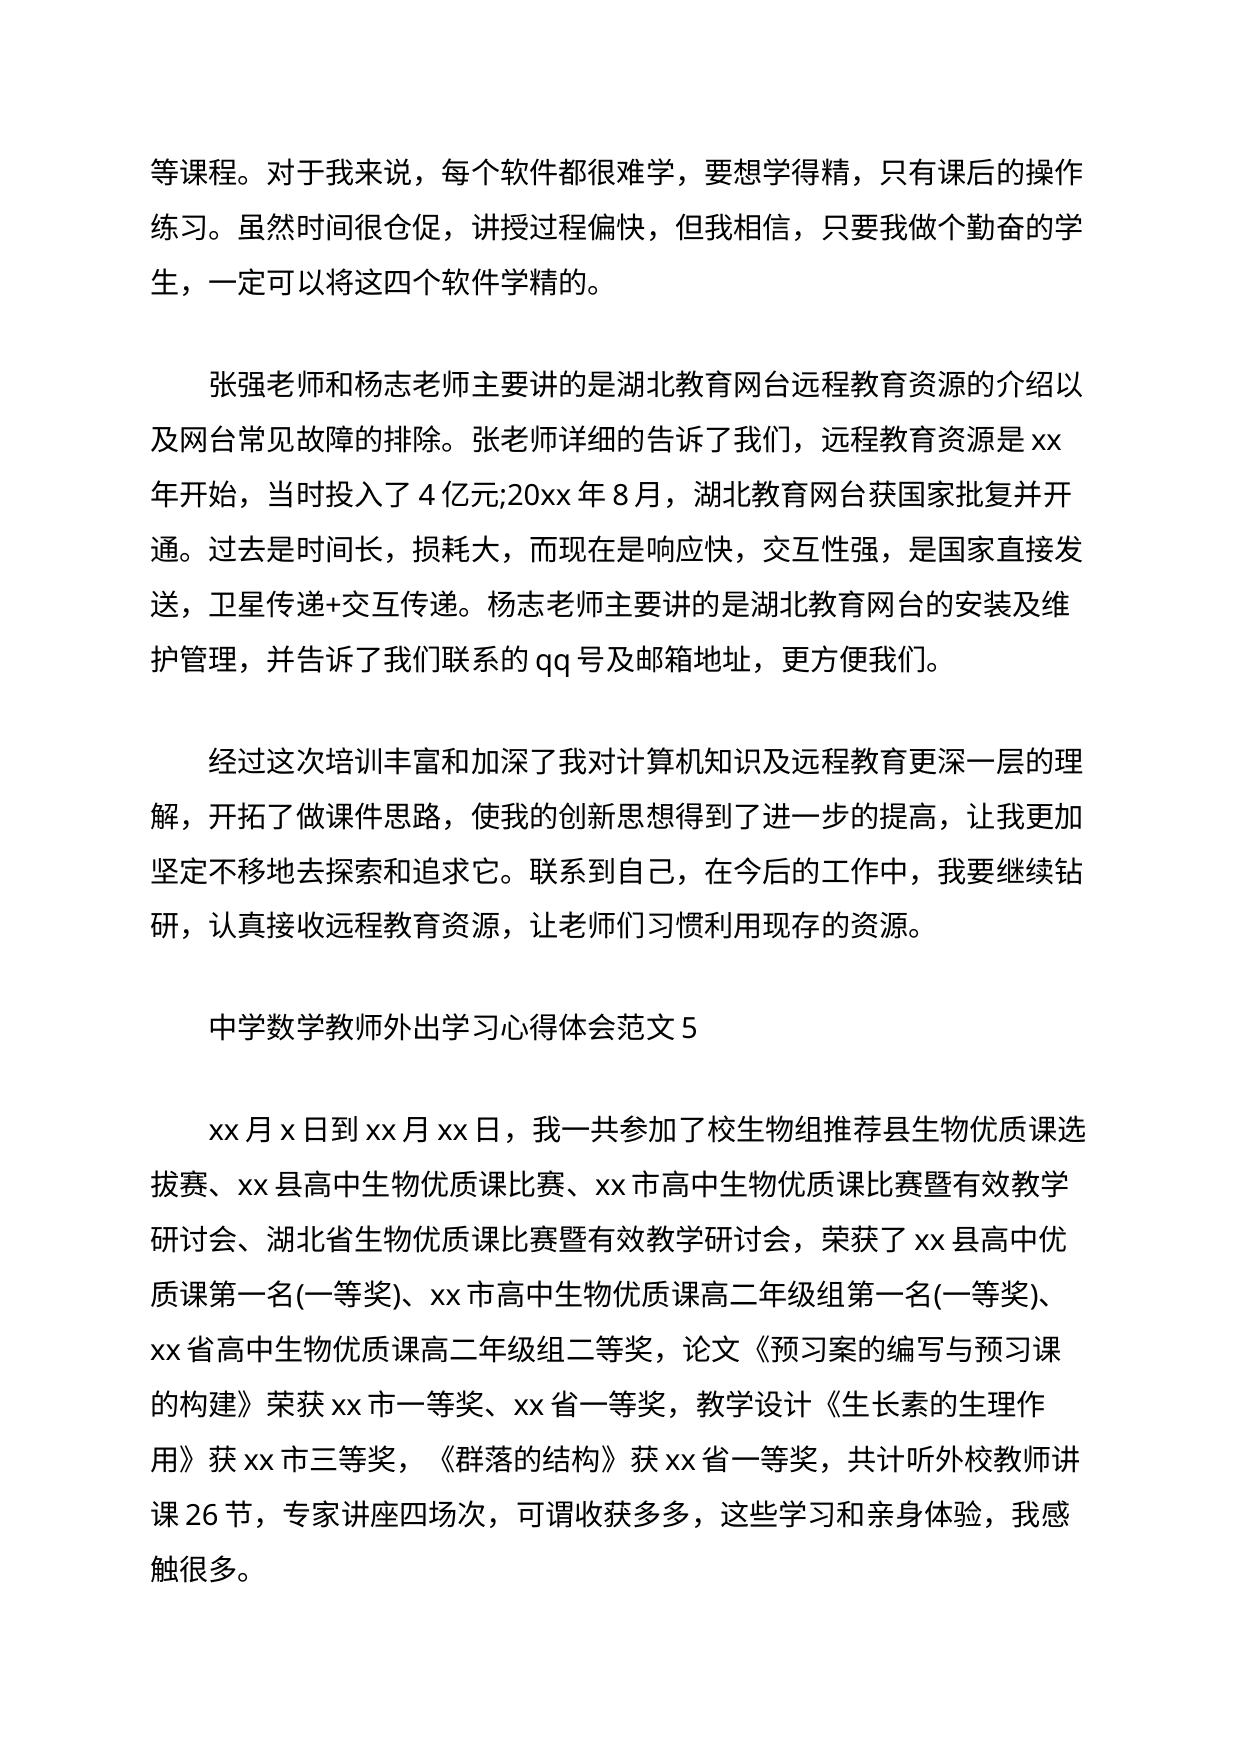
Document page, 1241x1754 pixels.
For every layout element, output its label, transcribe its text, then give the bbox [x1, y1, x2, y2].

text 中学数学教师外出学习心得体会范文5 [150, 1005, 1090, 1047]
text 经过这次培训丰富和加深了我对计算机知识及远程教育更深一层的理解，开拓了做课件思路，使我的创新思想得到了进一步的提高，让我更加坚定不移地去探索和追求它。联系到自己，在今后的工作中，我要继续钻研，认真接收远程教育资源，让老师们习惯利用现存的资源。 [150, 738, 1090, 945]
text xx月x日到xx月xx日，我一共参加了校生物组推荐县生物优质课选拔赛、xx县高中生物优质课比赛、xx市高中生物优质课比赛暨有效教学研讨会、湖北省生物优质课比赛暨有效教学研讨会，荣获了xx县高中优质课第一名(一等奖)、xx市高中生物优质课高二年级组第一名(一等奖)、xx省高中生物优质课高二年级组二等奖，论文《预习案的编写与预习课的构建》荣获xx市一等奖、xx省一等奖，教学设计《生长素的生理作用》获xx市三等奖，《群落的结构》获xx省一等奖，共计听外校教师讲课26节，专家讲座四场次，可谓收获多多，这些学习和亲身体验，我感触很多。 [150, 1107, 1090, 1589]
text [150, 150, 1090, 302]
text 张强老师和杨志老师主要讲的是湖北教育网台远程教育资源的介绍以及网台常见故障的排除。张老师详细的告诉了我们，远程教育资源是xx年开始，当时投入了4亿元;20xx年8月，湖北教育网台获国家批复并开通。过去是时间长，损耗大，而现在是响应快，交互性强，是国家直接发送，卫星传递+交互传递。杨志老师主要讲的是湖北教育网台的安装及维护管理，并告诉了我们联系的qq号及邮箱地址，更方便我们。 [150, 362, 1090, 679]
